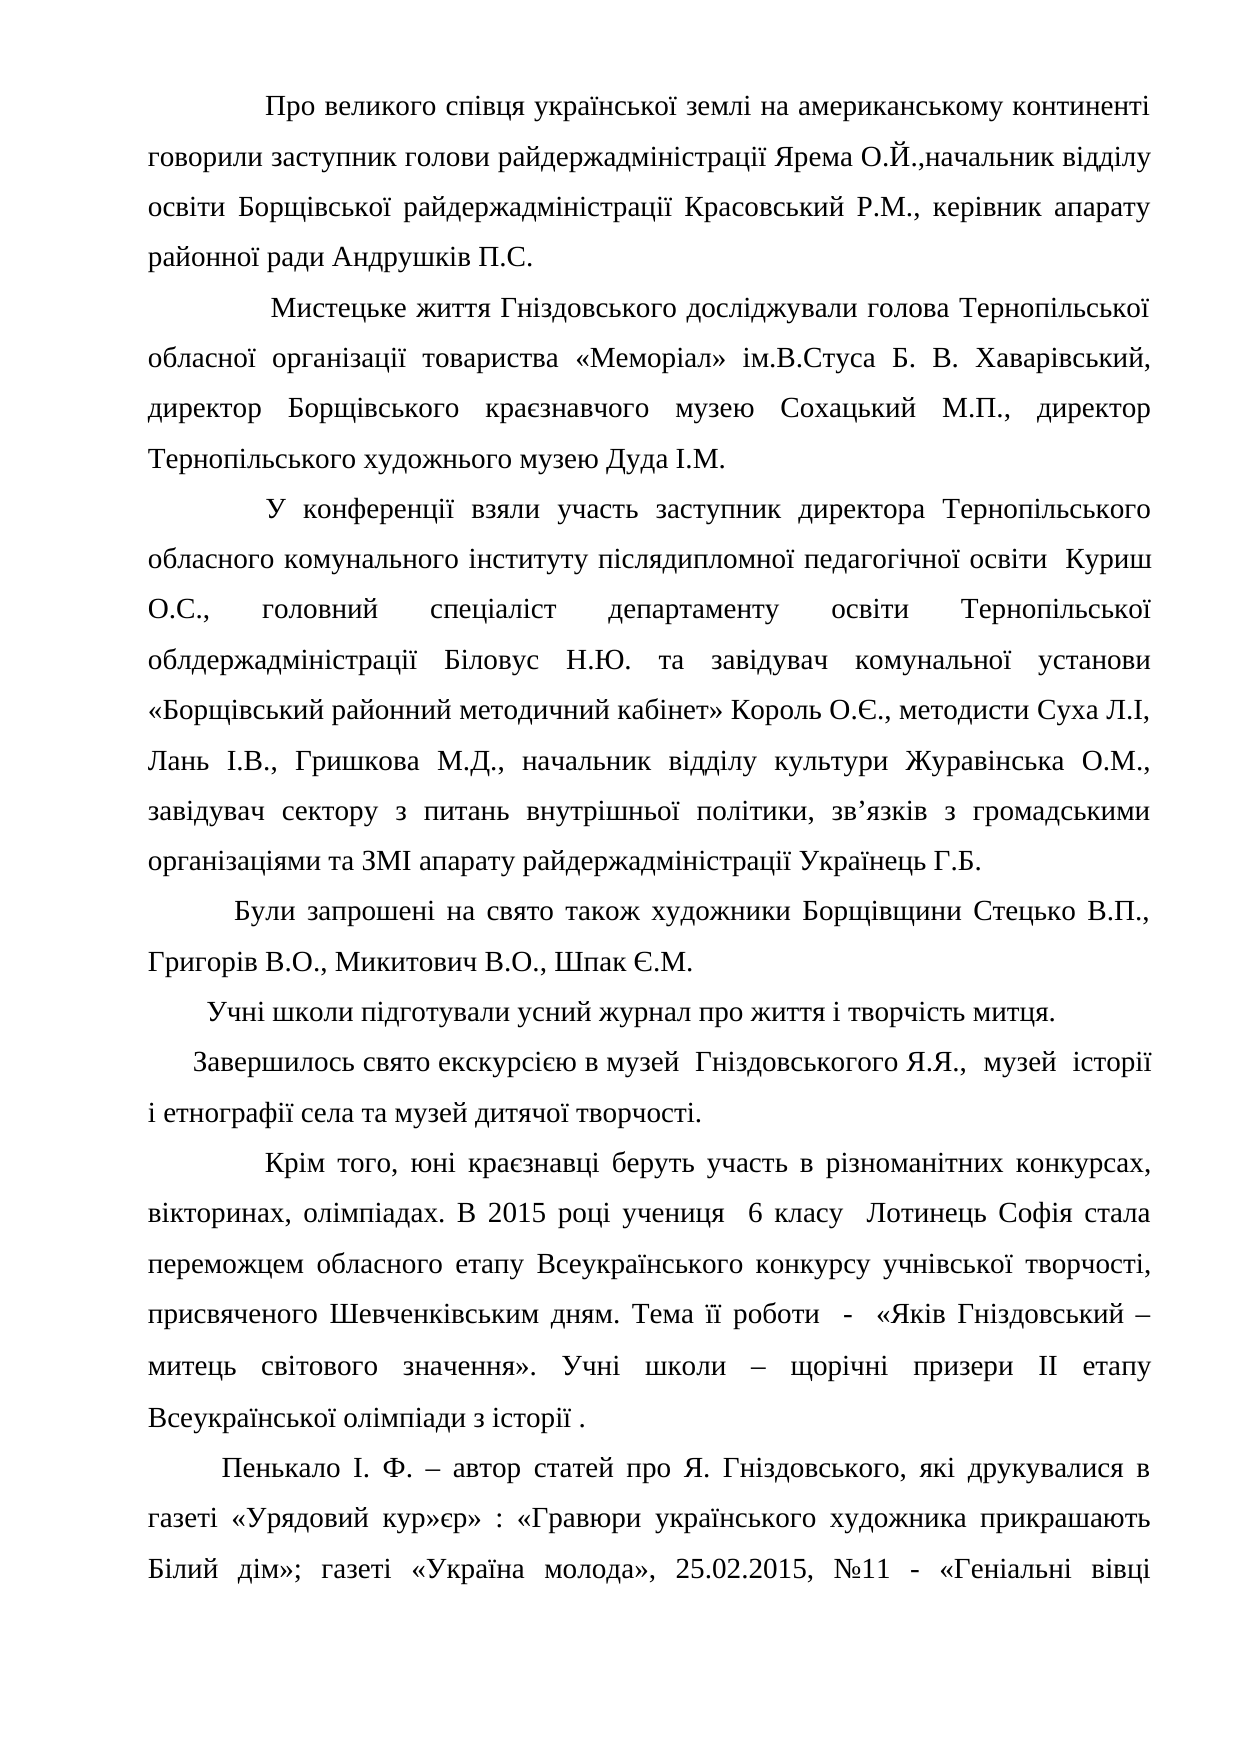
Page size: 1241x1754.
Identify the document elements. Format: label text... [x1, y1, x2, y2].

text Учні школи підготували усний журнал про життя і творчість митця. [148, 994, 1152, 1028]
text У конференції взяли участь заступник директора Тернопільського обласного комунального інституту післядипломної педагогічної освіти Куриш О.С., головний спеціаліст департаменту освіти Тернопільської облдержадміністрації Біловус Н.Ю. та завідувач комунальної установи «Борщівський районний методичний кабінет» Король О.Є., методисти Суха Л.І, Лань І.В., Гришкова М.Д., начальник відділу культури Журавінська О.М., завідувач сектору з питань внутрішньої політики, зв’язків з громадськими організаціями та ЗМІ апарату райдержадміністрації Українець Г.Б. [148, 491, 1152, 877]
text Були запрошені на свято також художники Борщівщини Стецько В.П., Григорів В.О., Микитович В.О., Шпак Є.М. [148, 893, 1152, 977]
text Завершилось свято екскурсією в музей Гніздовськогого Я.Я., музей історії і етнографії села та музей дитячої творчості. [148, 1044, 1152, 1128]
text Мистецьке життя Гніздовського досліджували голова Тернопільської обласної організації товариства «Меморіал» ім.В.Стуса Б. В. Хаварівський, директор Борщівського краєзнавчого музею Сохацький М.П., директор Тернопільського художнього музею Дуда І.М. [148, 290, 1152, 474]
text Крім того, юні краєзнавці беруть участь в різноманітних конкурсах, вікторинах, олімпіадах. В 2015 році учениця 6 класу Лотинець Софія стала переможцем обласного етапу Всеукраїнського конкурсу учнівської творчості, присвяченого Шевченківським дням. Тема її роботи - «Яків Гніздовський – митець світового значення». Учні школи – щорічні призери ІІ етапу Всеукраїнської олімпіади з історії . [148, 1145, 1152, 1433]
text Про великого співця української землі на американському континенті говорили заступник голови райдержадміністрації Ярема О.Й.,начальник відділу освіти Борщівської райдержадміністрації Красовський Р.М., керівник апарату районної ради Андрушків П.С. [148, 88, 1152, 273]
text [148, 1450, 1152, 1584]
